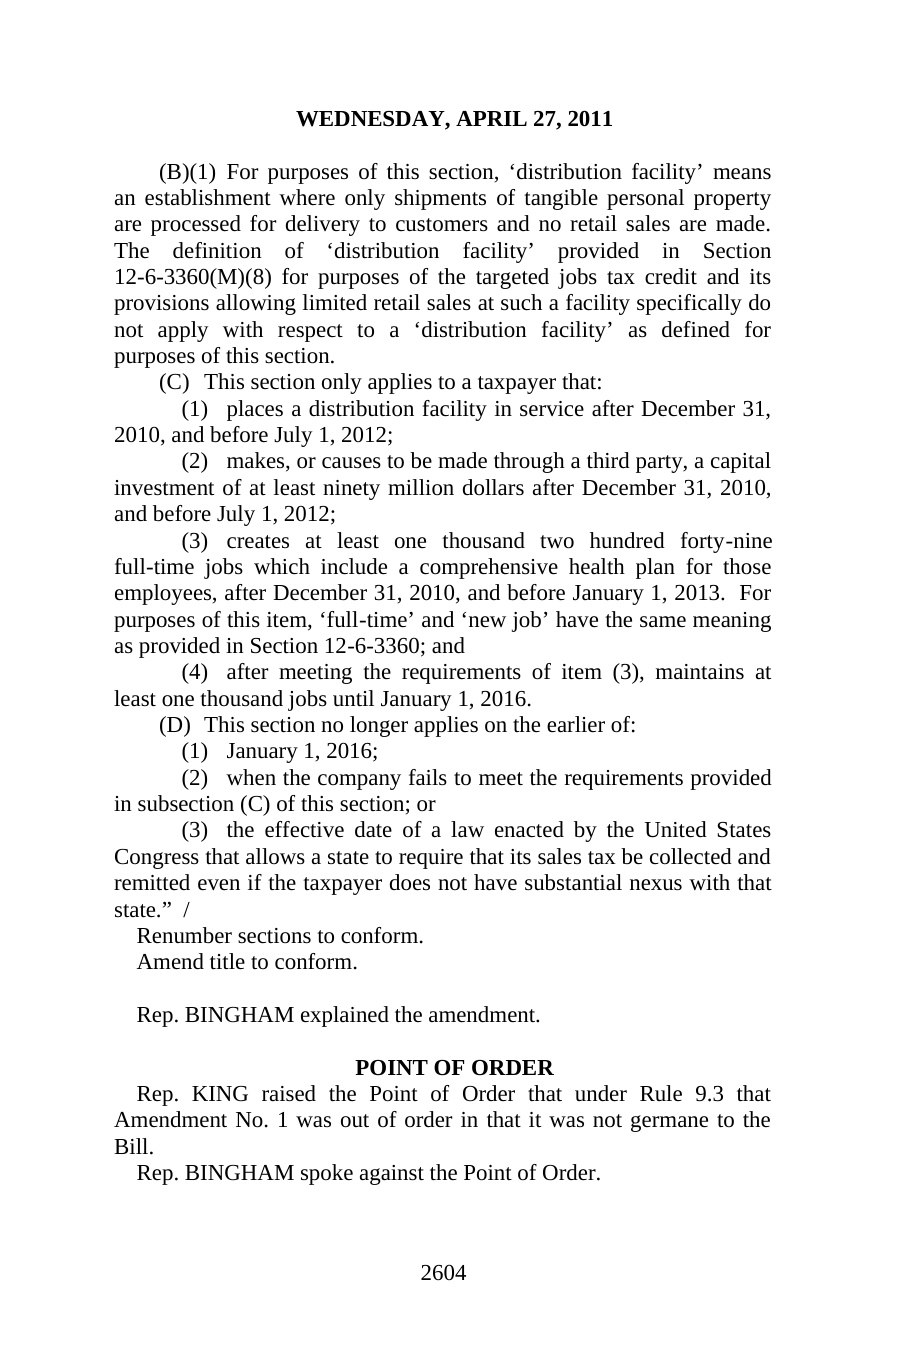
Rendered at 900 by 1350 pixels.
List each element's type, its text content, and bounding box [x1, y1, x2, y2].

text (B)(1) For purposes of this section, ‘distribution facility’ means an establishment where only shipments of tangible personal property are processed for delivery to customers and no retail sales are made. The definition of ‘distribution facility’ provided in Section 12-6-3360(M)(8) for purposes of the targeted jobs tax credit and its provisions allowing limited retail sales at such a facility specifically do not apply with respect to a ‘distribution facility’ as defined for purposes of this section. [114, 158, 772, 368]
text Amend title to conform. [114, 948, 772, 975]
text (4) after meeting the requirements of item (3), maintains at least one thousand jobs until January 1, 2016. [114, 658, 772, 711]
text POINT OF ORDER [114, 1054, 772, 1080]
text (2) makes, or causes to be made through a third party, a capital investment of at least ninety million dollars after December 31, 2010, and before July 1, 2012; [114, 448, 772, 527]
text Rep. BINGHAM spoke against the Point of Order. [114, 1159, 772, 1186]
text (1) January 1, 2016; [114, 737, 772, 764]
text (D) This section no longer applies on the earlier of: [114, 711, 772, 737]
text (2) when the company fails to meet the requirements provided in subsection (C) of this section; or [114, 764, 772, 817]
text (C) This section only applies to a taxpayer that: [114, 368, 772, 395]
text Rep. BINGHAM explained the amendment. [114, 1001, 772, 1027]
text (1) places a distribution facility in service after December 31, 2010, and before July 1, 2012; [114, 395, 772, 448]
text (3) creates at least one thousand two hundred forty-nine full-time jobs which include a comprehensive health plan for those employees, after December 31, 2010, and before January 1, 2013. For purposes of this item, ‘full-time’ and ‘new job’ have the same meaning as provided in Section 12-6-3360; and [114, 527, 772, 658]
text (3) the effective date of a law enacted by the United States Congress that allows a state to require that its sales tax be collected and remitted even if the taxpayer does not have substantial nexus with that state.” / [114, 817, 772, 922]
text Renumber sections to conform. [114, 922, 772, 948]
text Rep. KING raised the Point of Order that under Rule 9.3 that Amendment No. 1 was out of order in that it was not germane to the Bill. [114, 1080, 772, 1159]
